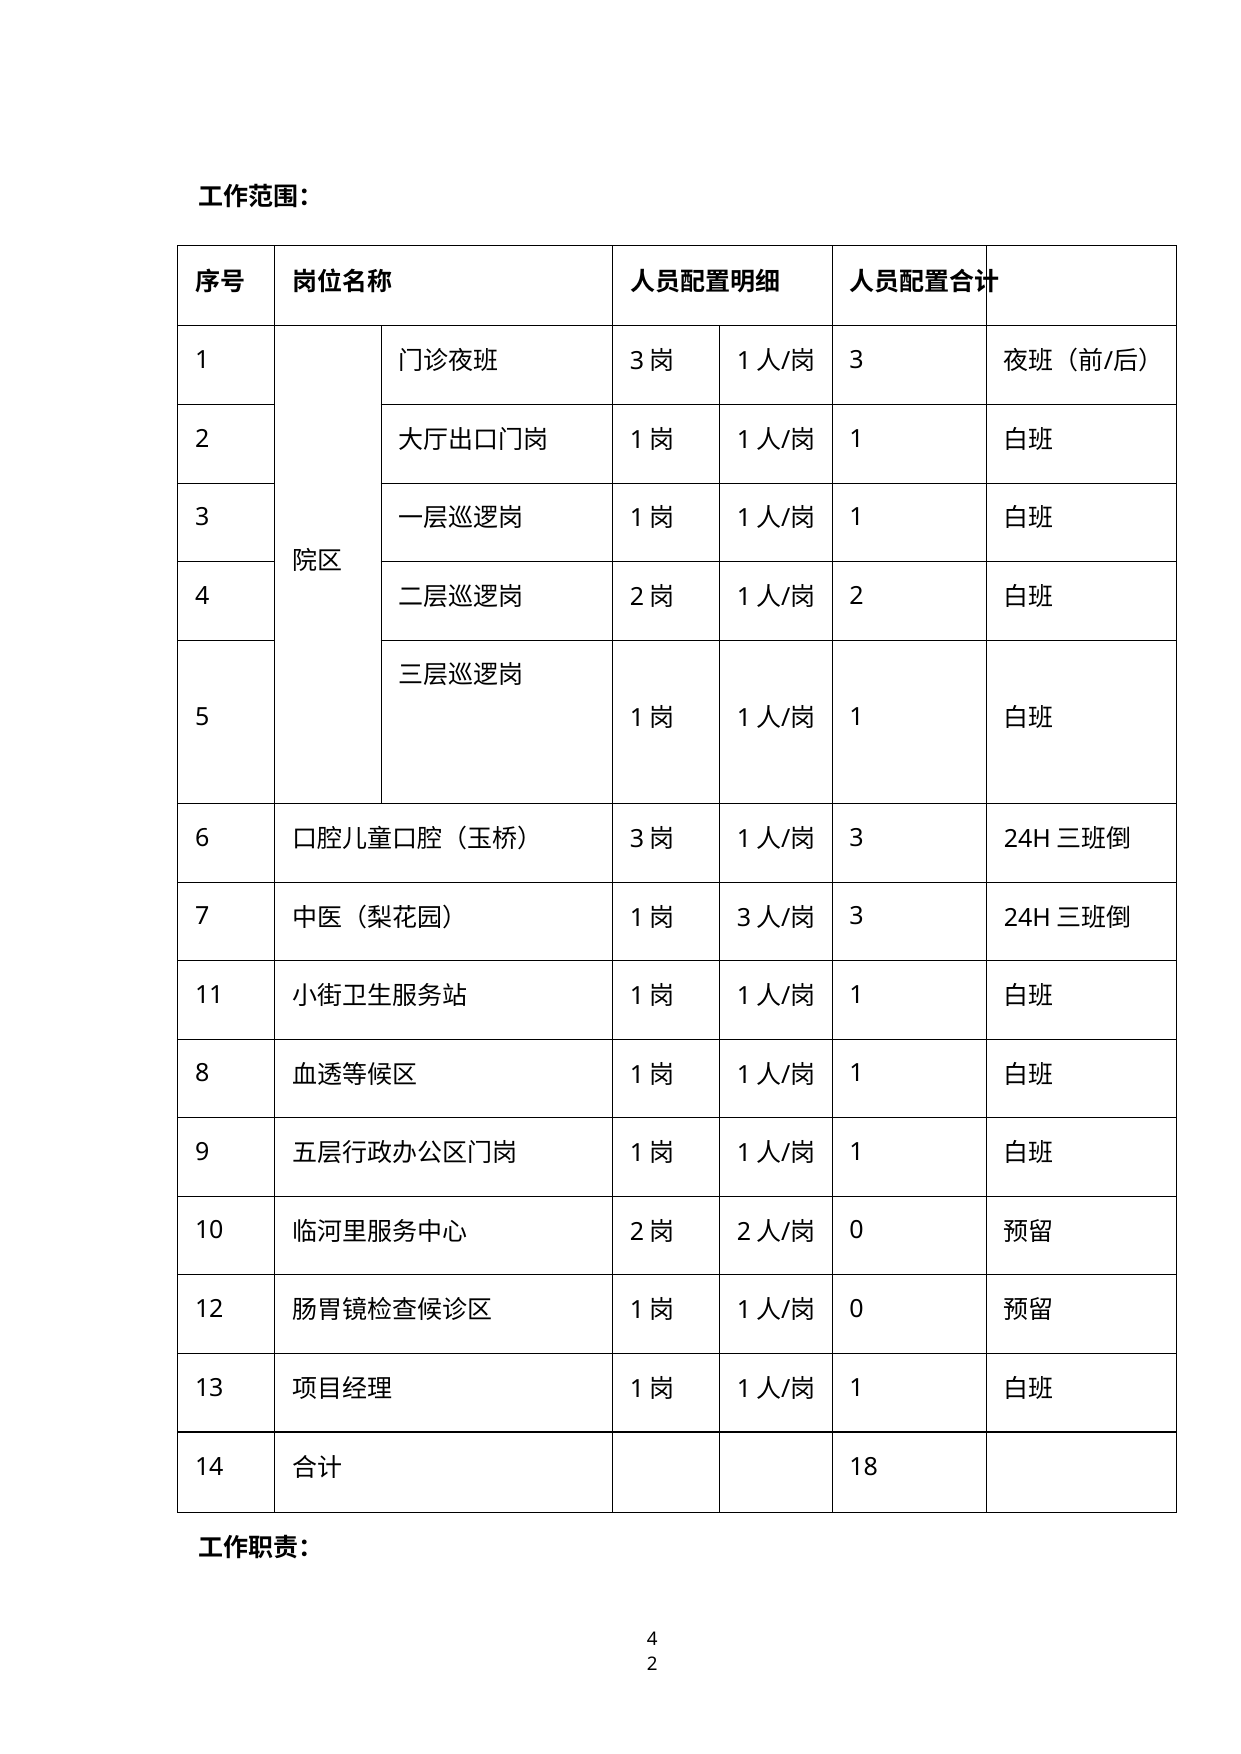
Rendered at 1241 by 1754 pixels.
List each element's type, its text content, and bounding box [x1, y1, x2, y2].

table_cell 1岗 [613, 1118, 719, 1196]
table_cell 1人/岗 [720, 1040, 832, 1117]
table_header 人员配置明细 [613, 246, 832, 325]
table_cell 3 [833, 883, 986, 960]
table_cell 白班 [987, 641, 1176, 803]
text 工作范围： [148, 162, 1151, 227]
table_cell 3岗 [613, 326, 719, 404]
table_cell 白班 [987, 1040, 1176, 1117]
table_cell 12 [178, 1275, 274, 1353]
table_cell 血透等候区 [275, 1040, 612, 1117]
table_cell 1岗 [613, 1354, 719, 1431]
table_cell 口腔儿童口腔（玉桥） [275, 804, 612, 882]
table_cell 1人/岗 [720, 562, 832, 639]
table_cell 预留 [987, 1197, 1176, 1274]
table_cell 3 [178, 484, 274, 561]
table_cell 1岗 [613, 961, 719, 1039]
table_cell 1 [833, 484, 986, 561]
table_cell 1岗 [613, 405, 719, 482]
table_cell 8 [178, 1040, 274, 1117]
table_cell 1人/岗 [720, 1118, 832, 1196]
table_cell 1人/岗 [720, 1275, 832, 1353]
table_cell [720, 1433, 832, 1512]
table_cell 1 [178, 326, 274, 404]
table_cell 2 [178, 405, 274, 482]
table_cell 7 [178, 883, 274, 960]
table_header 序号 [178, 246, 274, 325]
table_cell 1 [833, 1118, 986, 1196]
table_cell 3 [833, 804, 986, 882]
table_cell 临河里服务中心 [275, 1197, 612, 1274]
table_cell 1 [833, 961, 986, 1039]
table_cell 18 [833, 1433, 986, 1512]
table_cell 1岗 [613, 1275, 719, 1353]
table_cell 1 [833, 405, 986, 482]
table_cell 白班 [987, 1118, 1176, 1196]
table_cell 2人/岗 [720, 1197, 832, 1274]
table_header 人员配置合计 [833, 246, 986, 325]
table_cell 1人/岗 [720, 641, 832, 803]
table_cell 1岗 [613, 484, 719, 561]
table_cell 院区 [275, 326, 381, 803]
table_cell 小街卫生服务站 [275, 961, 612, 1039]
table_cell 1 [833, 641, 986, 803]
table_cell 2岗 [613, 1197, 719, 1274]
table_cell 0 [833, 1197, 986, 1274]
table_cell 13 [178, 1354, 274, 1431]
table_cell 24H三班倒 [987, 883, 1176, 960]
table_cell 白班 [987, 405, 1176, 482]
table_cell [987, 1433, 1176, 1512]
table_cell 白班 [987, 1354, 1176, 1431]
table_cell 2岗 [613, 562, 719, 639]
table_cell 五层行政办公区门岗 [275, 1118, 612, 1196]
table_cell 二层巡逻岗 [382, 562, 612, 639]
table_cell 白班 [987, 961, 1176, 1039]
table_header 岗位名称 [275, 246, 612, 325]
table_cell 1人/岗 [720, 326, 832, 404]
table_cell 白班 [987, 484, 1176, 561]
table_cell 3岗 [613, 804, 719, 882]
table_cell 10 [178, 1197, 274, 1274]
table_cell 1岗 [613, 641, 719, 803]
table_cell 三层巡逻岗 [382, 641, 612, 803]
table_cell 24H三班倒 [987, 804, 1176, 882]
table_cell 2 [833, 562, 986, 639]
table_cell 1人/岗 [720, 405, 832, 482]
table_cell 0 [833, 1275, 986, 1353]
table_cell 4 [178, 562, 274, 639]
table_cell 夜班（前/后） [987, 326, 1176, 404]
table_cell 一层巡逻岗 [382, 484, 612, 561]
table_cell 肠胃镜检查候诊区 [275, 1275, 612, 1353]
table_cell 3人/岗 [720, 883, 832, 960]
table_cell 1人/岗 [720, 1354, 832, 1431]
table_cell 1岗 [613, 883, 719, 960]
table_header [987, 246, 1176, 325]
table_cell 1 [833, 1354, 986, 1431]
table_cell 14 [178, 1433, 274, 1512]
table_cell [613, 1433, 719, 1512]
table_cell 白班 [987, 562, 1176, 639]
table_cell 项目经理 [275, 1354, 612, 1431]
table_cell 9 [178, 1118, 274, 1196]
table_cell 合计 [275, 1433, 612, 1512]
table_cell 1人/岗 [720, 484, 832, 561]
table_cell 预留 [987, 1275, 1176, 1353]
table_cell 5 [178, 641, 274, 803]
table_cell 门诊夜班 [382, 326, 612, 404]
table_cell 6 [178, 804, 274, 882]
table_cell 1人/岗 [720, 804, 832, 882]
table_cell 11 [178, 961, 274, 1039]
table_cell 1人/岗 [720, 961, 832, 1039]
table_cell 3 [833, 326, 986, 404]
table_cell 1岗 [613, 1040, 719, 1117]
table_cell 1 [833, 1040, 986, 1117]
table_cell 中医（梨花园） [275, 883, 612, 960]
text 工作职责： [148, 1513, 1151, 1578]
table_cell 大厅出口门岗 [382, 405, 612, 482]
